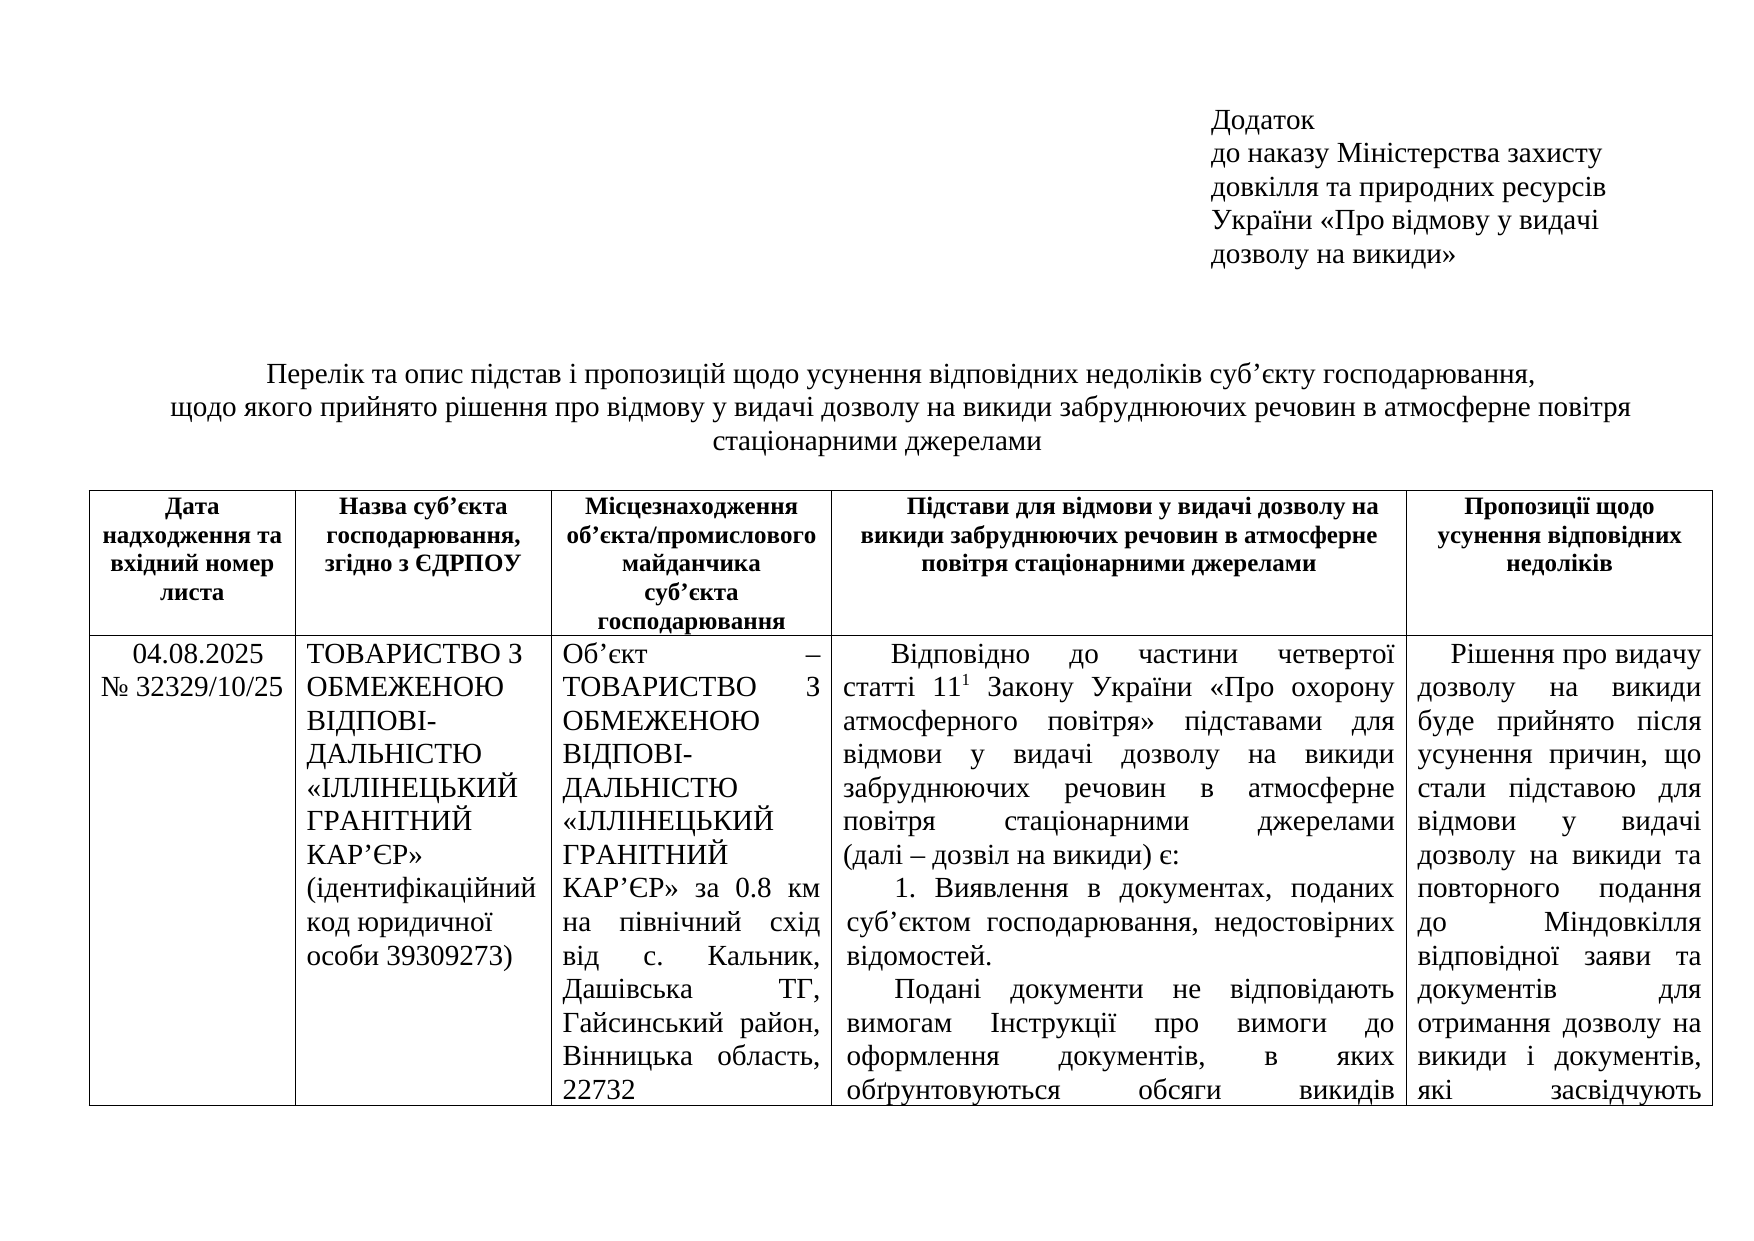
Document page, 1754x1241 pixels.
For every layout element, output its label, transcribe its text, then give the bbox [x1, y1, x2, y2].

text Перелік та опис підстав і пропозицій щодо усунення відповідних недоліків суб’єкту господарювання, [88, 356, 1665, 389]
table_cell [90, 636, 295, 1105]
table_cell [296, 636, 551, 1105]
table_header Назва суб’єкта господарювання, згідно з ЄДРПОУ [296, 491, 551, 635]
table_header Пропозиції щодо усунення відповідних недоліків [1407, 491, 1712, 635]
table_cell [1407, 636, 1712, 1105]
table_header Дата надходження та вхідний номер листа [90, 491, 295, 635]
table_header Місцезнаходження об’єкта/промислового майданчика суб’єкта господарювання [552, 491, 831, 635]
table_header Підстави для відмови у видачі дозволу на викиди забруднюючих речовин в атмосферне повітря стаціонарними джерелами [832, 491, 1406, 635]
text Додаток [1211, 102, 1665, 135]
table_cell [552, 636, 831, 1105]
text до наказу Міністерства захисту довкілля та природних ресурсів України «Про відмову у видачі дозволу на викиди» [1211, 135, 1665, 269]
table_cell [832, 636, 1406, 1105]
text щодо якого прийнято рішення про відмову у видачі дозволу на викиди забруднюючих речовин в атмосферне повітря стаціонарними джерелами [88, 389, 1665, 456]
